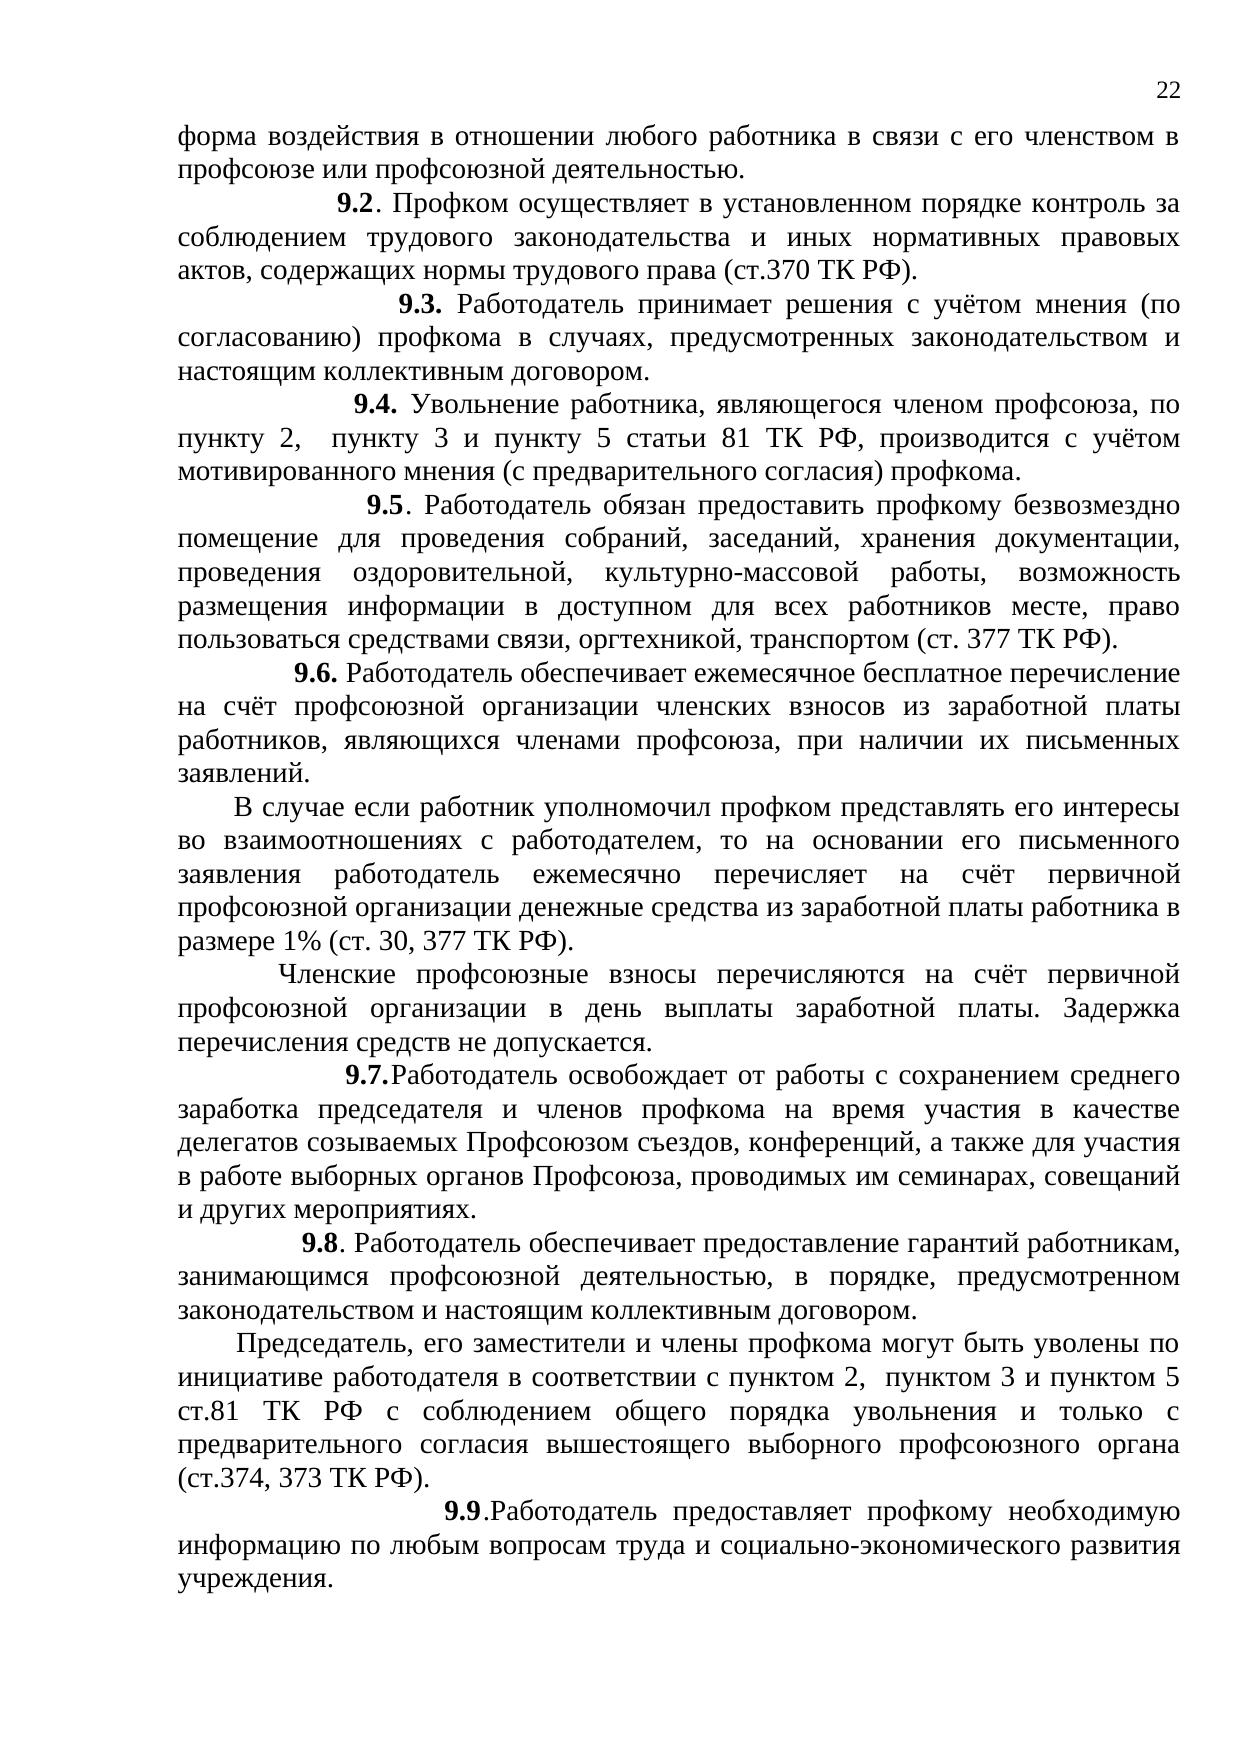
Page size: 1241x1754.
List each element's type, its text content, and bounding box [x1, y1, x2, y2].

text 9.9.Работодатель предоставляет профкому необходимую информацию по любым вопросам труда и социально-экономического развития учреждения. [177, 1493, 1181, 1594]
text 9.4. Увольнение работника, являющегося членом профсоюза, по пункту 2, пункту 3 и пункту 5 статьи 81 ТК РФ, производится с учётом мотивированного мнения (с предварительного согласия) профкома. [177, 386, 1181, 487]
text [177, 118, 1181, 185]
text 9.2. Профком осуществляет в установленном порядке контроль за соблюдением трудового законодательства и иных нормативных правовых актов, содержащих нормы трудового права (ст.370 ТК РФ). [177, 185, 1181, 286]
text 9.5. Работодатель обязан предоставить профкому безвозмездно помещение для проведения собраний, заседаний, хранения документации, проведения оздоровительной, культурно-массовой работы, возможность размещения информации в доступном для всех работников месте, право пользоваться средствами связи, оргтехникой, транспортом (ст. 377 ТК РФ). [177, 487, 1181, 655]
text 9.3. Работодатель принимает решения с учётом мнения (по согласованию) профкома в случаях, предусмотренных законодательством и настоящим коллективным договором. [177, 286, 1181, 386]
text 9.7.Работодатель освобождает от работы с сохранением среднего заработка председателя и членов профкома на время участия в качестве делегатов созываемых Профсоюзом съездов, конференций, а также для участия в работе выборных органов Профсоюза, проводимых им семинарах, совещаний и других мероприятиях. [177, 1057, 1181, 1225]
text В случае если работник уполномочил профком представлять его интересы во взаимоотношениях с работодателем, то на основании его письменного заявления работодатель ежемесячно перечисляет на счёт первичной профсоюзной организации денежные средства из заработной платы работника в размере 1% (ст. 30, 377 ТК РФ). [177, 789, 1181, 957]
text 9.6. Работодатель обеспечивает ежемесячное бесплатное перечисление на счёт профсоюзной организации членских взносов из заработной платы работников, являющихся членами профсоюза, при наличии их письменных заявлений. [177, 655, 1181, 789]
text Членские профсоюзные взносы перечисляются на счёт первичной профсоюзной организации в день выплаты заработной платы. Задержка перечисления средств не допускается. [177, 957, 1181, 1057]
text Председатель, его заместители и члены профкома могут быть уволены по инициативе работодателя в соответствии с пунктом 2, пунктом 3 и пунктом 5 ст.81 ТК РФ с соблюдением общего порядка увольнения и только с предварительного согласия вышестоящего выборного профсоюзного органа (ст.374, 373 ТК РФ). [177, 1326, 1181, 1493]
text 9.8. Работодатель обеспечивает предоставление гарантий работникам, занимающимся профсоюзной деятельностью, в порядке, предусмотренном законодательством и настоящим коллективным договором. [177, 1225, 1181, 1326]
